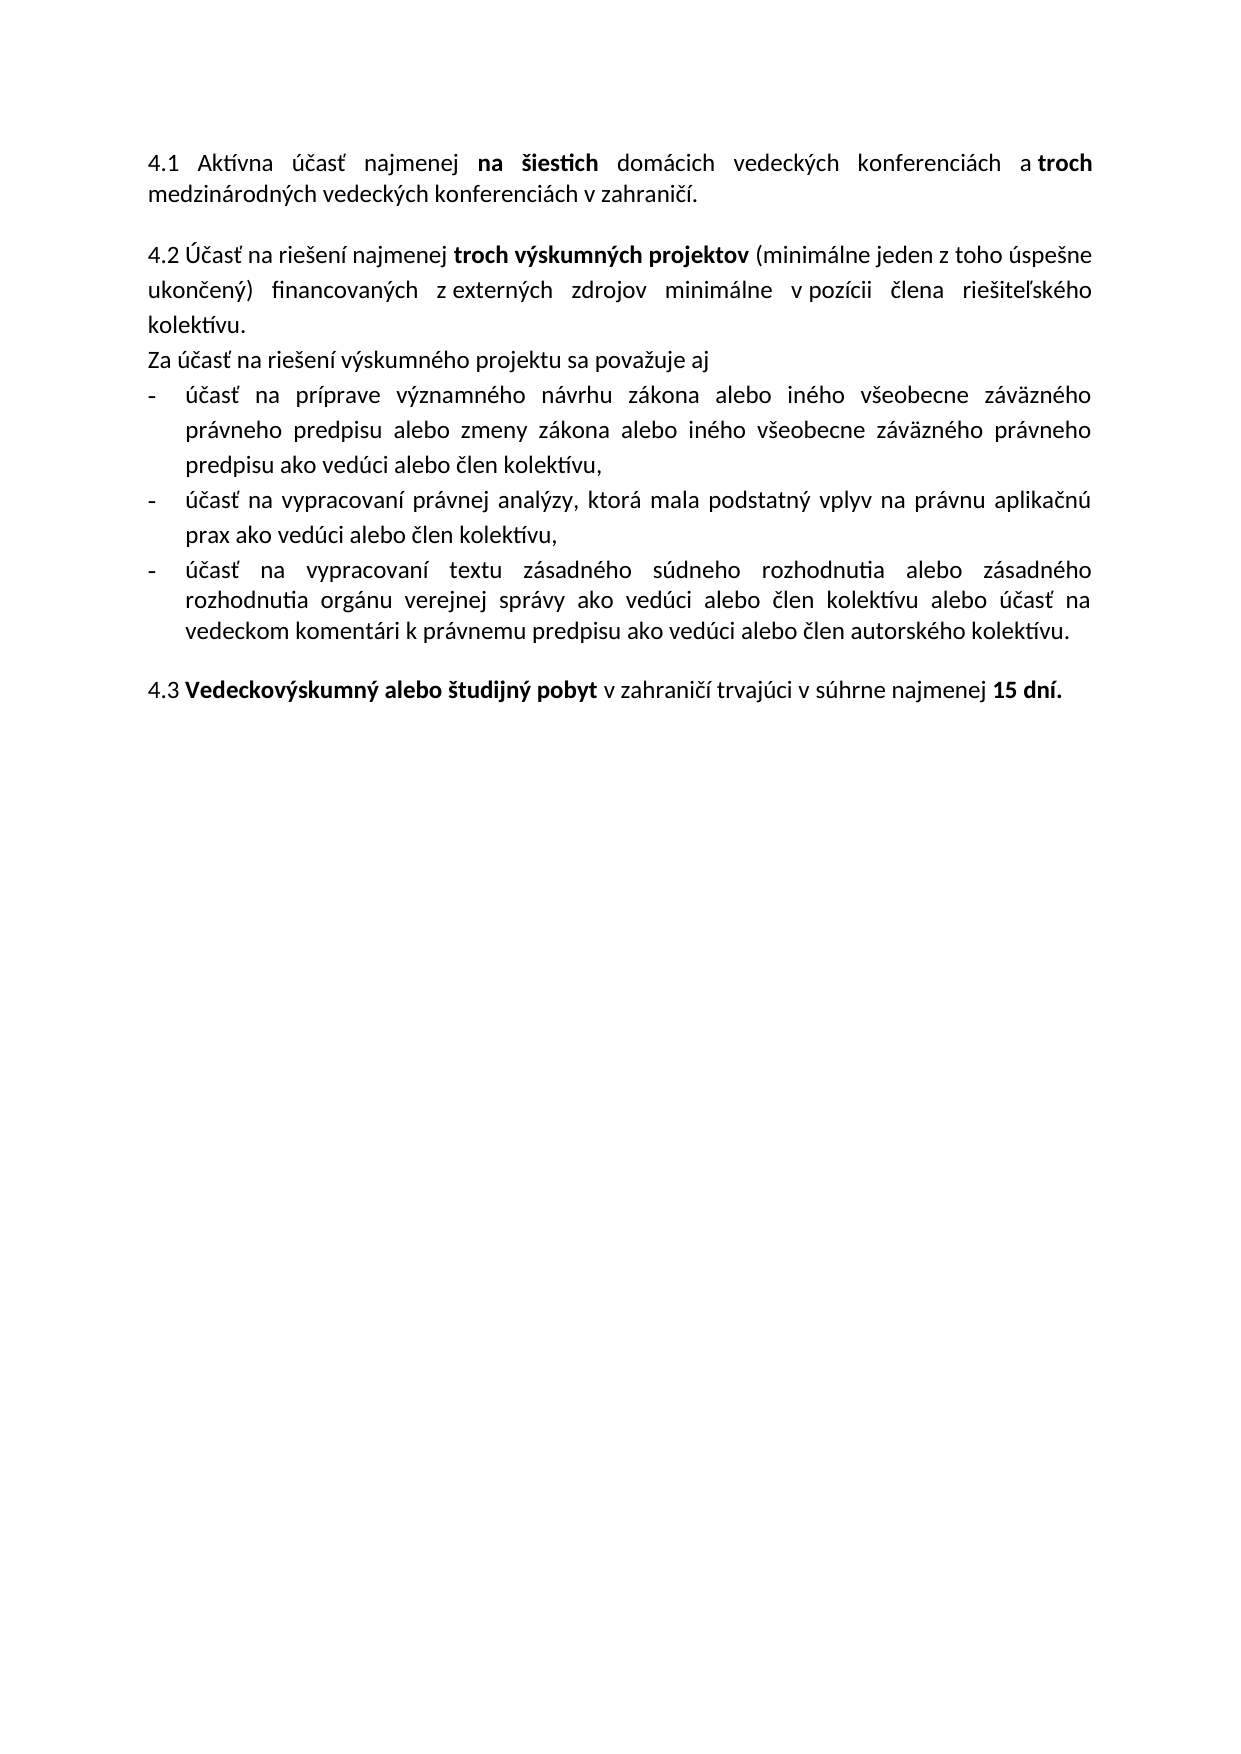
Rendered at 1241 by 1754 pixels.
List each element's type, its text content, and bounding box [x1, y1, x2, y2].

list účasť na vypracovaní textu zásadného súdneho rozhodnutia alebo zásadného rozhodnutia orgánu verejnej správy ako vedúci alebo člen kolektívu alebo účasť na vedeckom komentári k právnemu predpisu ako vedúci alebo člen autorského kolektívu. [148, 554, 1093, 646]
list účasť na príprave významného návrhu zákona alebo iného všeobecne záväzného právneho predpisu alebo zmeny zákona alebo iného všeobecne záväzného právneho predpisu ako vedúci alebo člen kolektívu, [148, 379, 1093, 480]
text 4.1 Aktívna účasť najmenej na šiestich domácich vedeckých konferenciách a troch medzinárodných vedeckých konferenciách v zahraničí. [148, 148, 1093, 209]
text 4.3 Vedeckovýskumný alebo študijný pobyt v zahraničí trvajúci v súhrne najmenej 15 dní. [148, 674, 1093, 705]
list Za účasť na riešení výskumného projektu sa považuje aj [148, 344, 1093, 375]
list účasť na vypracovaní právnej analýzy, ktorá mala podstatný vplyv na právnu aplikačnú prax ako vedúci alebo člen kolektívu, [148, 484, 1093, 550]
list 4.2 Účasť na riešení najmenej troch výskumných projektov (minimálne jeden z toho úspešne ukončený) financovaných z externých zdrojov minimálne v pozícii člena riešiteľského kolektívu. [148, 239, 1093, 340]
